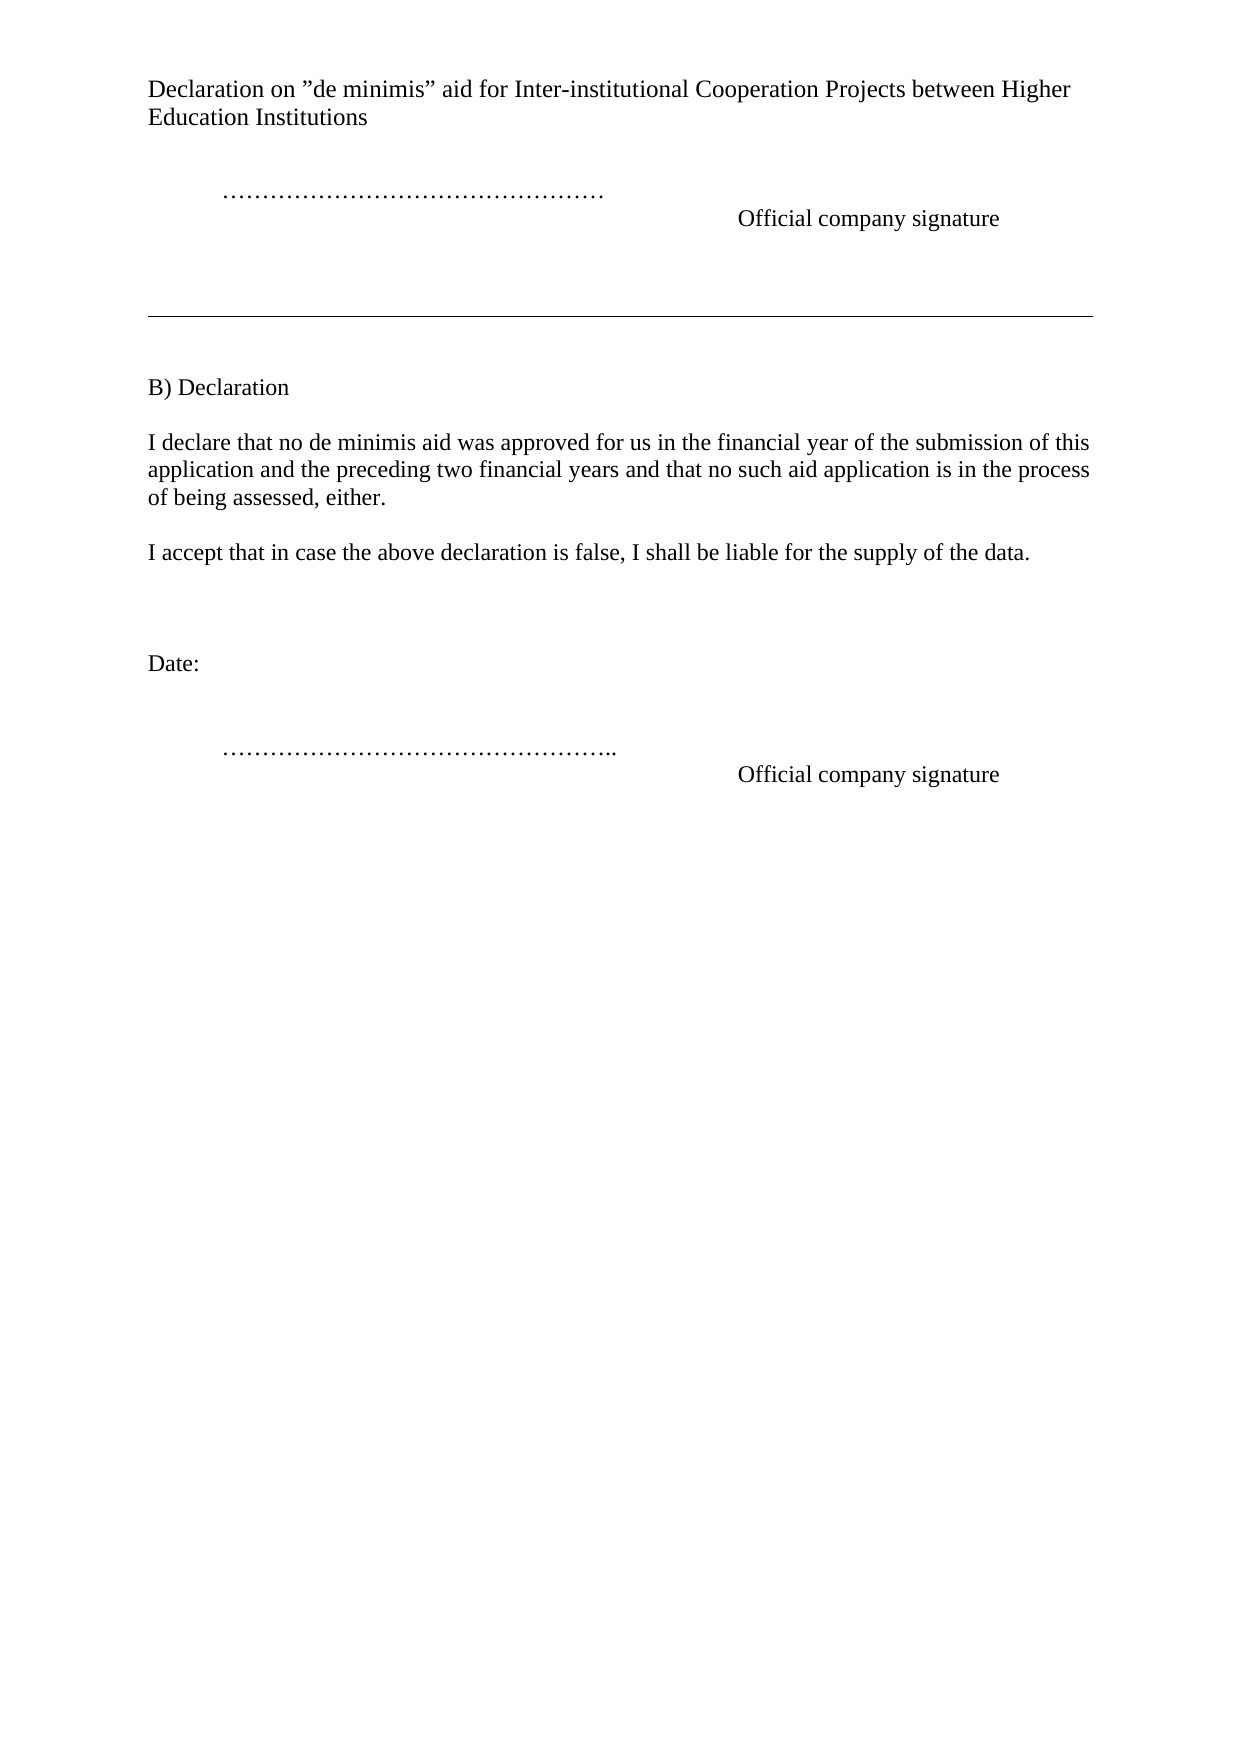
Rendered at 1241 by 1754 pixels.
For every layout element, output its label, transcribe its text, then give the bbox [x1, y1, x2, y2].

text I accept that in case the above declaration is false, I shall be liable for the supply of the data. [148, 538, 1093, 566]
text Date: [148, 649, 1093, 676]
text ………………………………………….. [148, 704, 1093, 760]
text ………………………………………… [148, 148, 1093, 204]
text Official company signature [148, 760, 1093, 788]
text Official company signature [148, 204, 1093, 232]
text I declare that no de minimis aid was approved for us in the financial year of the submission of this application and the preceding two financial years and that no such aid application is in the process of being assessed, either. [148, 428, 1093, 511]
text B) Declaration [148, 373, 1093, 400]
